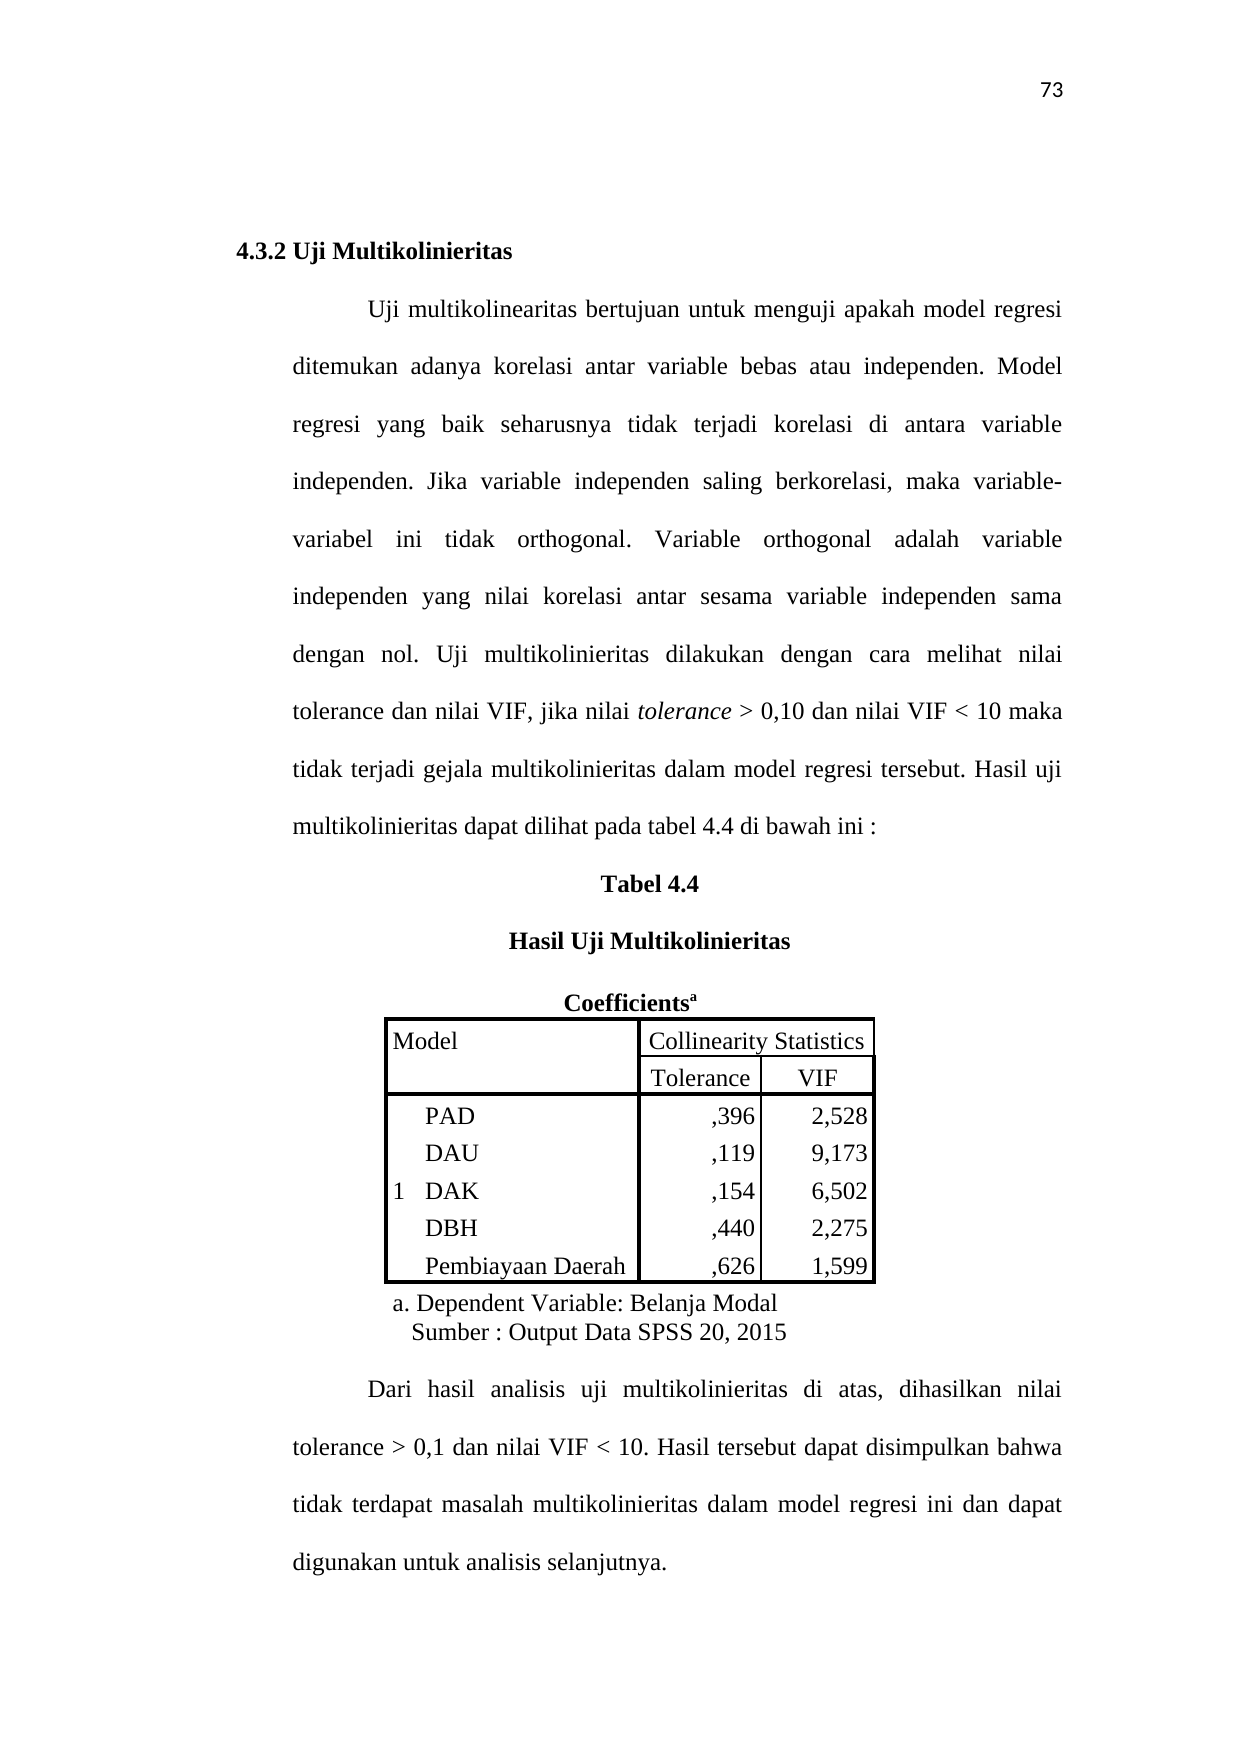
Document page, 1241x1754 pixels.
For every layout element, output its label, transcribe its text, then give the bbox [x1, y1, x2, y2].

table_cell ,154 [641, 1167, 760, 1204]
text Sumber : Output Data SPSS 20, 2015 [236, 1317, 1063, 1346]
table_cell 1,599 [762, 1242, 872, 1279]
list Dari hasil analisis uji multikolinieritas di atas, dihasilkan nilai tolerance > 0,1 dan nilai VIF < 10. Hasil tersebut dapat disimpulkan bahwa tidak terdapat masalah multikolinieritas dalam model regresi ini dan dapat digunakan untuk analisis selanjutnya. [292, 1374, 1063, 1576]
table_cell Tolerance [641, 1057, 760, 1092]
table_cell PAD [419, 1096, 637, 1129]
table_cell Model [388, 1021, 637, 1092]
table_cell Collinearity Statistics [641, 1021, 873, 1054]
list Uji Multikolinieritas [236, 236, 1063, 265]
text Tabel 4.4 [236, 869, 1063, 897]
table_cell DAU [419, 1130, 637, 1167]
table_cell Pembiayaan Daerah [419, 1242, 637, 1279]
table_cell ,119 [641, 1130, 760, 1167]
table_cell 2,528 [762, 1096, 872, 1129]
table_cell 2,275 [762, 1205, 872, 1242]
table_cell ,626 [641, 1242, 760, 1279]
table_cell DBH [419, 1205, 637, 1242]
table_cell DAK [419, 1167, 637, 1204]
table_cell ,396 [641, 1096, 760, 1129]
list Uji multikolinearitas bertujuan untuk menguji apakah model regresi ditemukan adanya korelasi antar variable bebas atau independen. Model regresi yang baik seharusnya tidak terjadi korelasi di antara variable independen. Jika variable independen saling berkorelasi, maka variable-variabel ini tidak orthogonal. Variable orthogonal adalah variable independen yang nilai korelasi antar sesama variable independen sama dengan nol. Uji multikolinieritas dilakukan dengan cara melihat nilai tolerance dan nilai VIF, jika nilai tolerance > 0,10 dan nilai VIF < 10 maka tidak terjadi gejala multikolinieritas dalam model regresi tersebut. Hasil uji multikolinieritas dapat dilihat pada tabel 4.4 di bawah ini : [292, 294, 1063, 840]
table_cell ,440 [641, 1205, 760, 1242]
text Hasil Uji Multikolinieritas [236, 926, 1063, 955]
table_cell 9,173 [762, 1130, 872, 1167]
table_header Coefficientsa [386, 984, 874, 1017]
table_cell VIF [762, 1057, 872, 1092]
table_cell 1 [388, 1096, 419, 1279]
table_cell 6,502 [762, 1167, 872, 1204]
table_cell a. Dependent Variable: Belanja Modal [386, 1284, 874, 1317]
